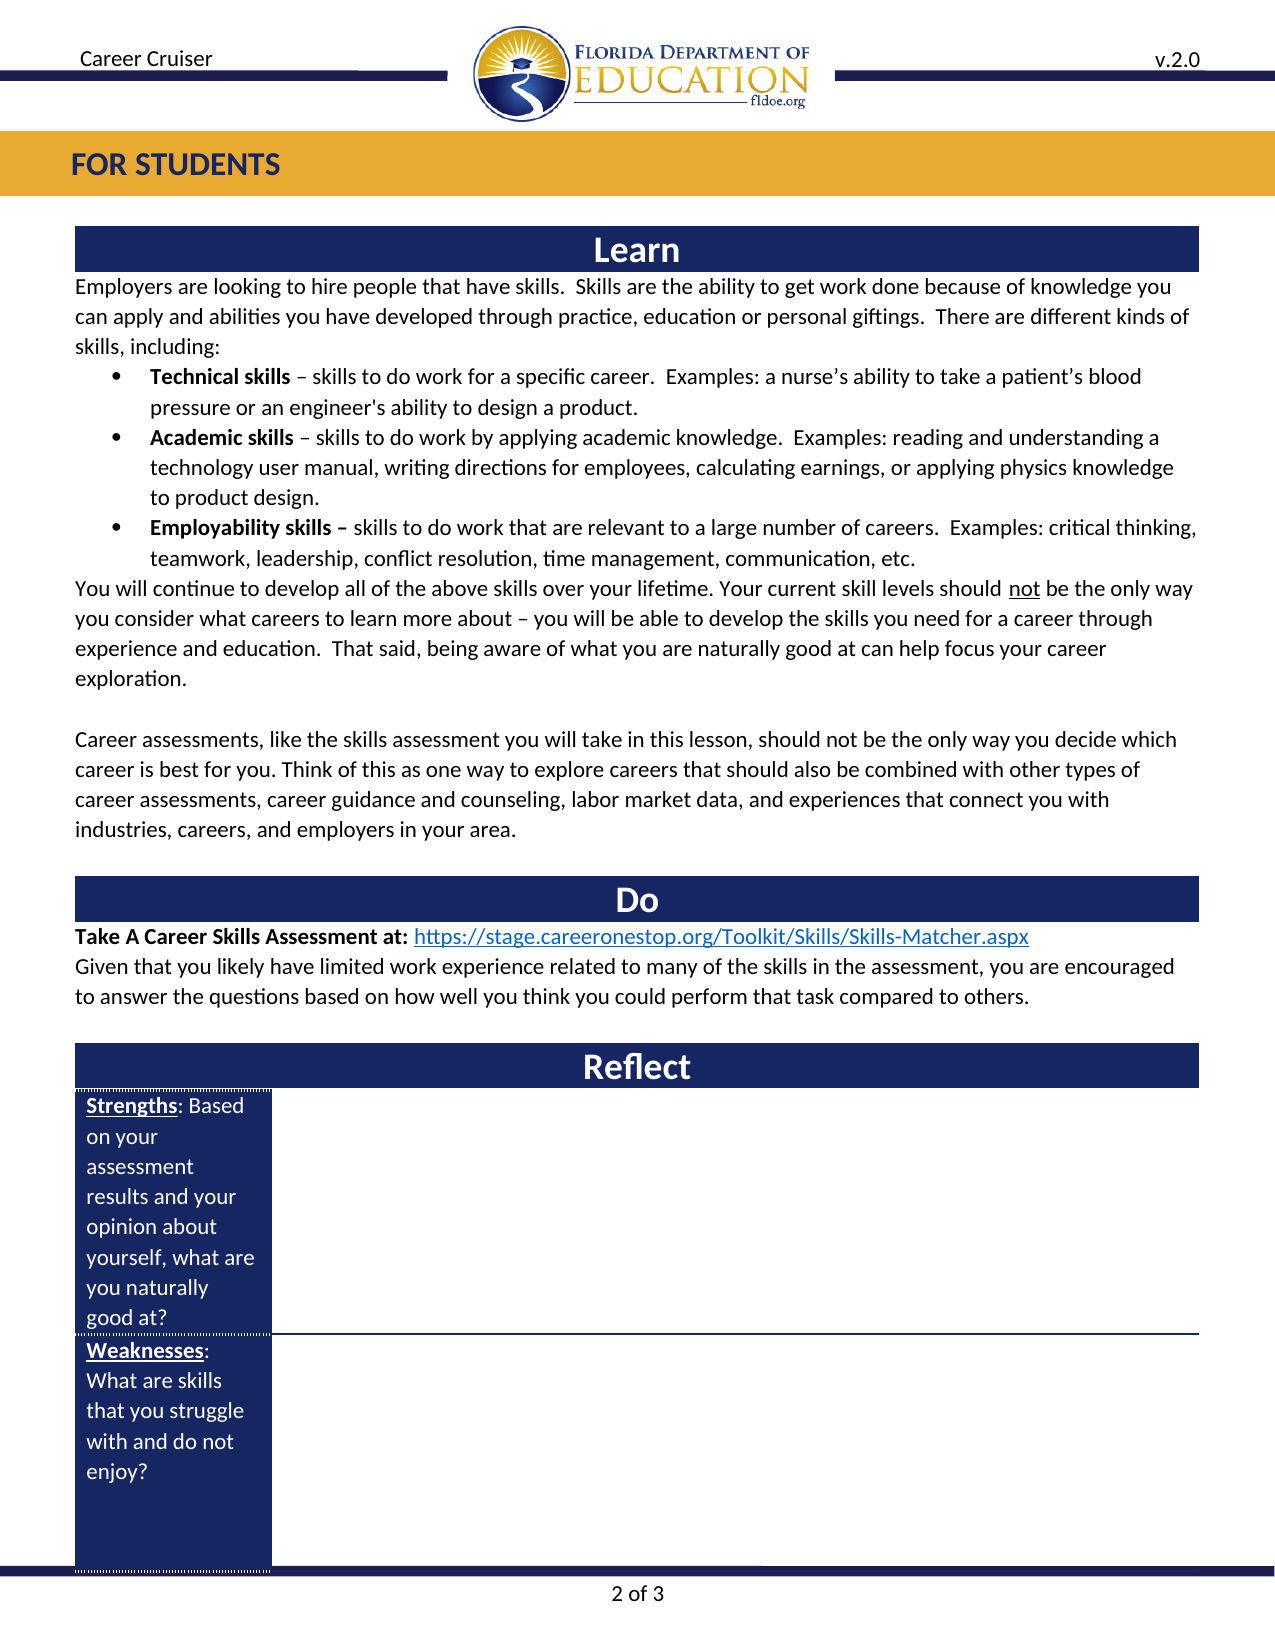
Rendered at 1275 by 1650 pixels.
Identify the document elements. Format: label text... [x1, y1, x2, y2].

list Technical skills – skills to do work for a specific career. Examples: a nurse’s ability to take a patient’s blood pressure or an engineer's ability to design a product. [112, 362, 1200, 421]
table_header Do [75, 876, 1199, 922]
table_cell [272, 1335, 1199, 1569]
table_cell Weaknesses: What are skills that you struggle with and do not enjoy? [75, 1333, 272, 1569]
text Take A Career Skills Assessment at: https://stage.careeronestop.org/Toolkit/Skills/Skills-Matcher.aspx [75, 922, 1200, 950]
text Employers are looking to hire people that have skills. Skills are the ability to get work done because of knowledge you can apply and abilities you have developed through practice, education or personal giftings. There are different kinds of skills, including: [75, 272, 1200, 360]
table_header Learn [75, 226, 1199, 272]
picture [457, 13, 825, 131]
text You will continue to develop all of the above skills over your lifetime. Your current skill levels should not be the only way you consider what careers to learn more about – you will be able to develop the skills you need for a career through experience and education. That said, being aware of what you are naturally good at can help focus your career exploration. [75, 574, 1200, 692]
table_cell Strengths: Based on your assessment results and your opinion about yourself, what are you naturally good at? [75, 1089, 272, 1333]
text Career assessments, like the skills assessment you will take in this lesson, should not be the only way you decide which career is best for you. Think of this as one way to explore careers that should also be combined with other types of career assessments, career guidance and counseling, labor market data, and experiences that connect you with industries, careers, and employers in your area. [75, 725, 1200, 843]
table_header Reflect [75, 1043, 1199, 1088]
table_cell [272, 1089, 1199, 1333]
list Employability skills – skills to do work that are relevant to a large number of careers. Examples: critical thinking, teamwork, leadership, conflict resolution, time management, communication, etc. [112, 513, 1200, 572]
list Academic skills – skills to do work by applying academic knowledge. Examples: reading and understanding a technology user manual, writing directions for employees, calculating earnings, or applying physics knowledge to product design. [112, 423, 1200, 511]
text Given that you likely have limited work experience related to many of the skills in the assessment, you are encouraged to answer the questions based on how well you think you could perform that task compared to others. [75, 952, 1200, 1010]
table_header FOR STUDENTS [0, 131, 1275, 196]
